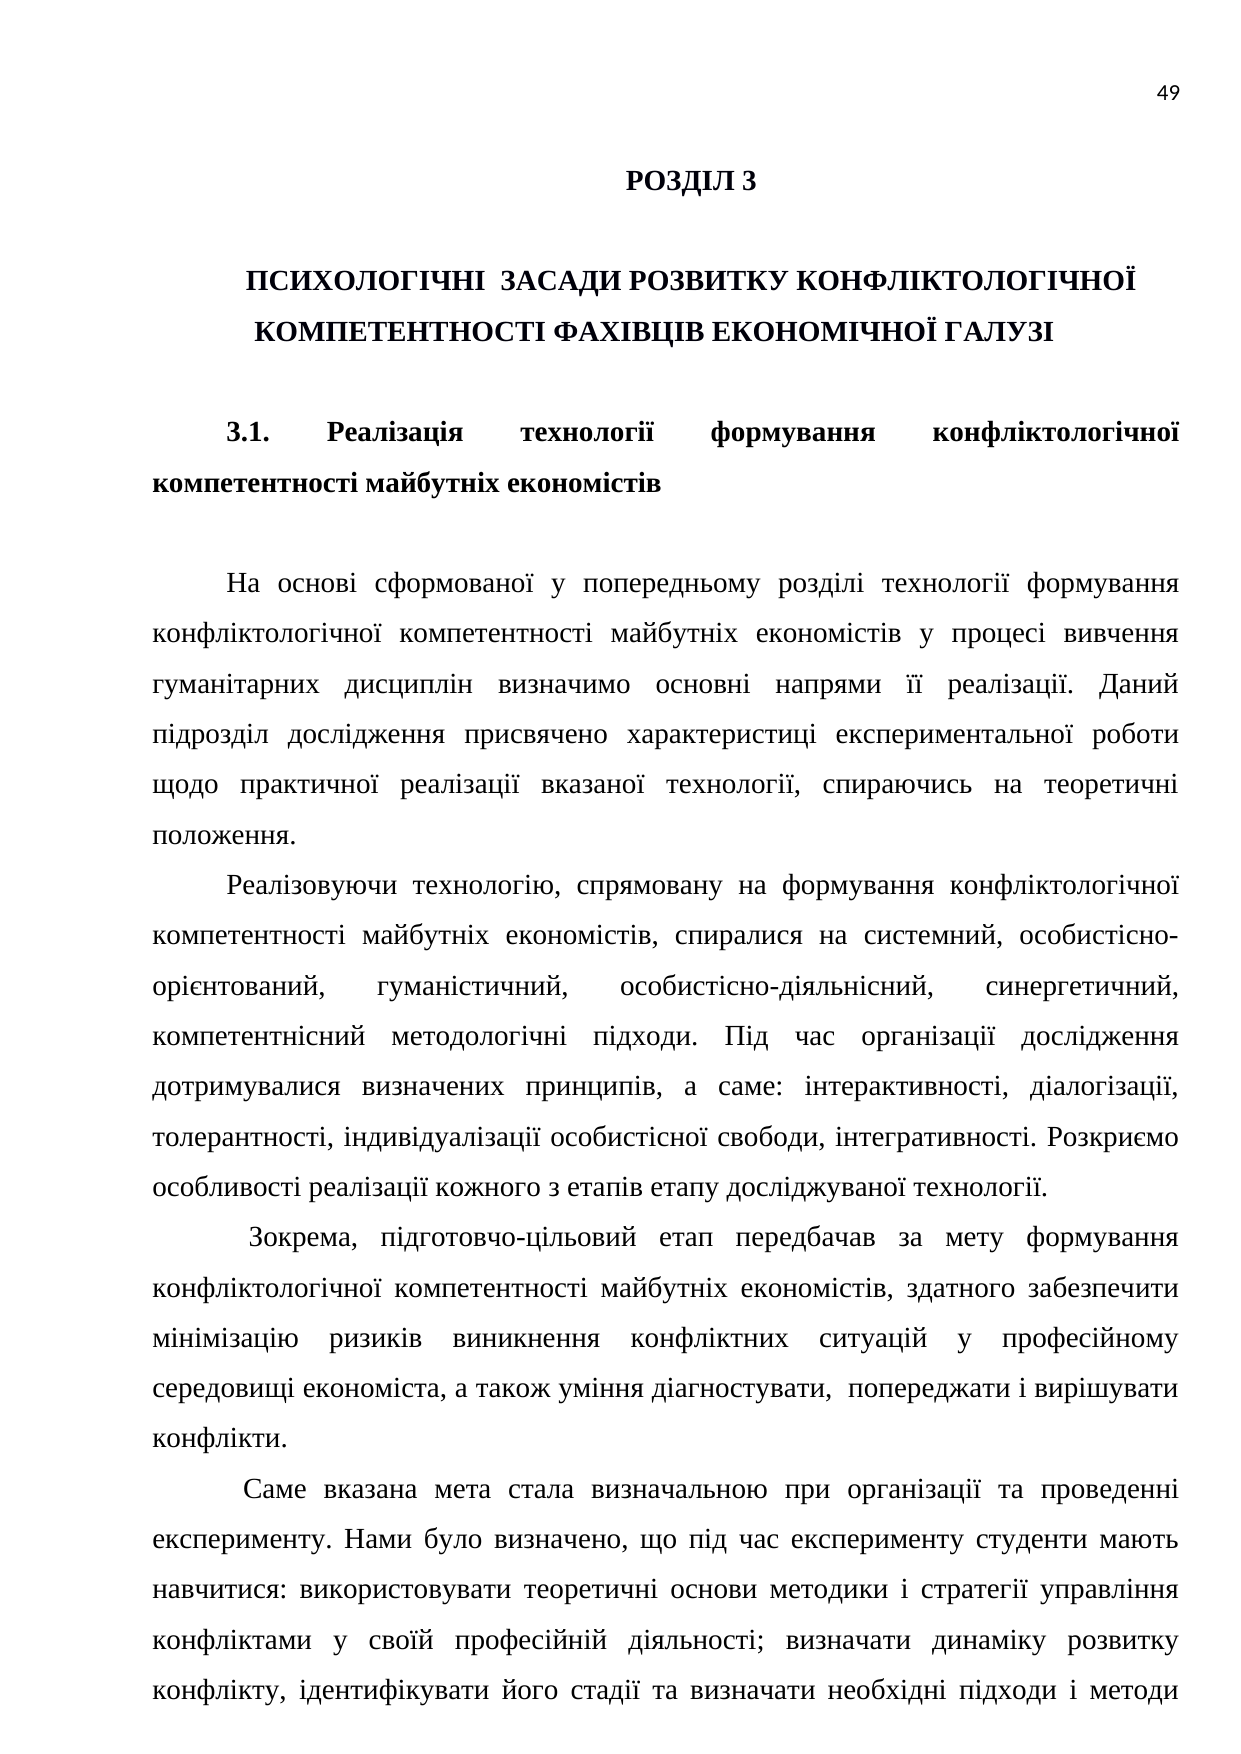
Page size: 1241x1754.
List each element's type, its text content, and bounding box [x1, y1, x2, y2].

text Реалізовуючи технологію, спрямовану на формування конфліктологічної компетентності майбутніх економістів, спиралися на системний, особистісно-орієнтований, гуманістичний, особистісно-діяльнісний, синергетичний, компетентнісний методологічні підходи. Під час організації дослідження дотримувалися визначених принципів, а саме: інтерактивності, діалогізації, толерантності, індивідуалізації особистісної свободи, інтегративності. Розкриємо особливості реалізації кожного з етапів етапу досліджуваної технології. [152, 867, 1180, 1203]
text РОЗДІЛ 3 [152, 163, 1156, 196]
text ПСИХОЛОГІЧНІ засади розвитку конфліктологічної компетентності фахівців економічної галузі [152, 263, 1156, 347]
text На основі сформованої у попередньому розділі технології формування конфліктологічної компетентності майбутніх економістів у процесі вивчення гуманітарних дисциплін визначимо основні напрями її реалізації. Даний підрозділ дослідження присвячено характеристиці експериментальної роботи щодо практичної реалізації вказаної технології, спираючись на теоретичні положення. [152, 565, 1180, 850]
text Зокрема, підготовчо-цільовий етап передбачав за мету формування конфліктологічної компетентності майбутніх економістів, здатного забезпечити мінімізацію ризиків виникнення конфліктних ситуацій у професійному середовищі економіста, а також уміння діагностувати, попереджати і вирішувати конфлікти. [152, 1219, 1180, 1454]
text 3.1. Реалізація технології формування конфліктологічної компетентності майбутніх економістів [152, 414, 1180, 498]
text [152, 1471, 1180, 1706]
